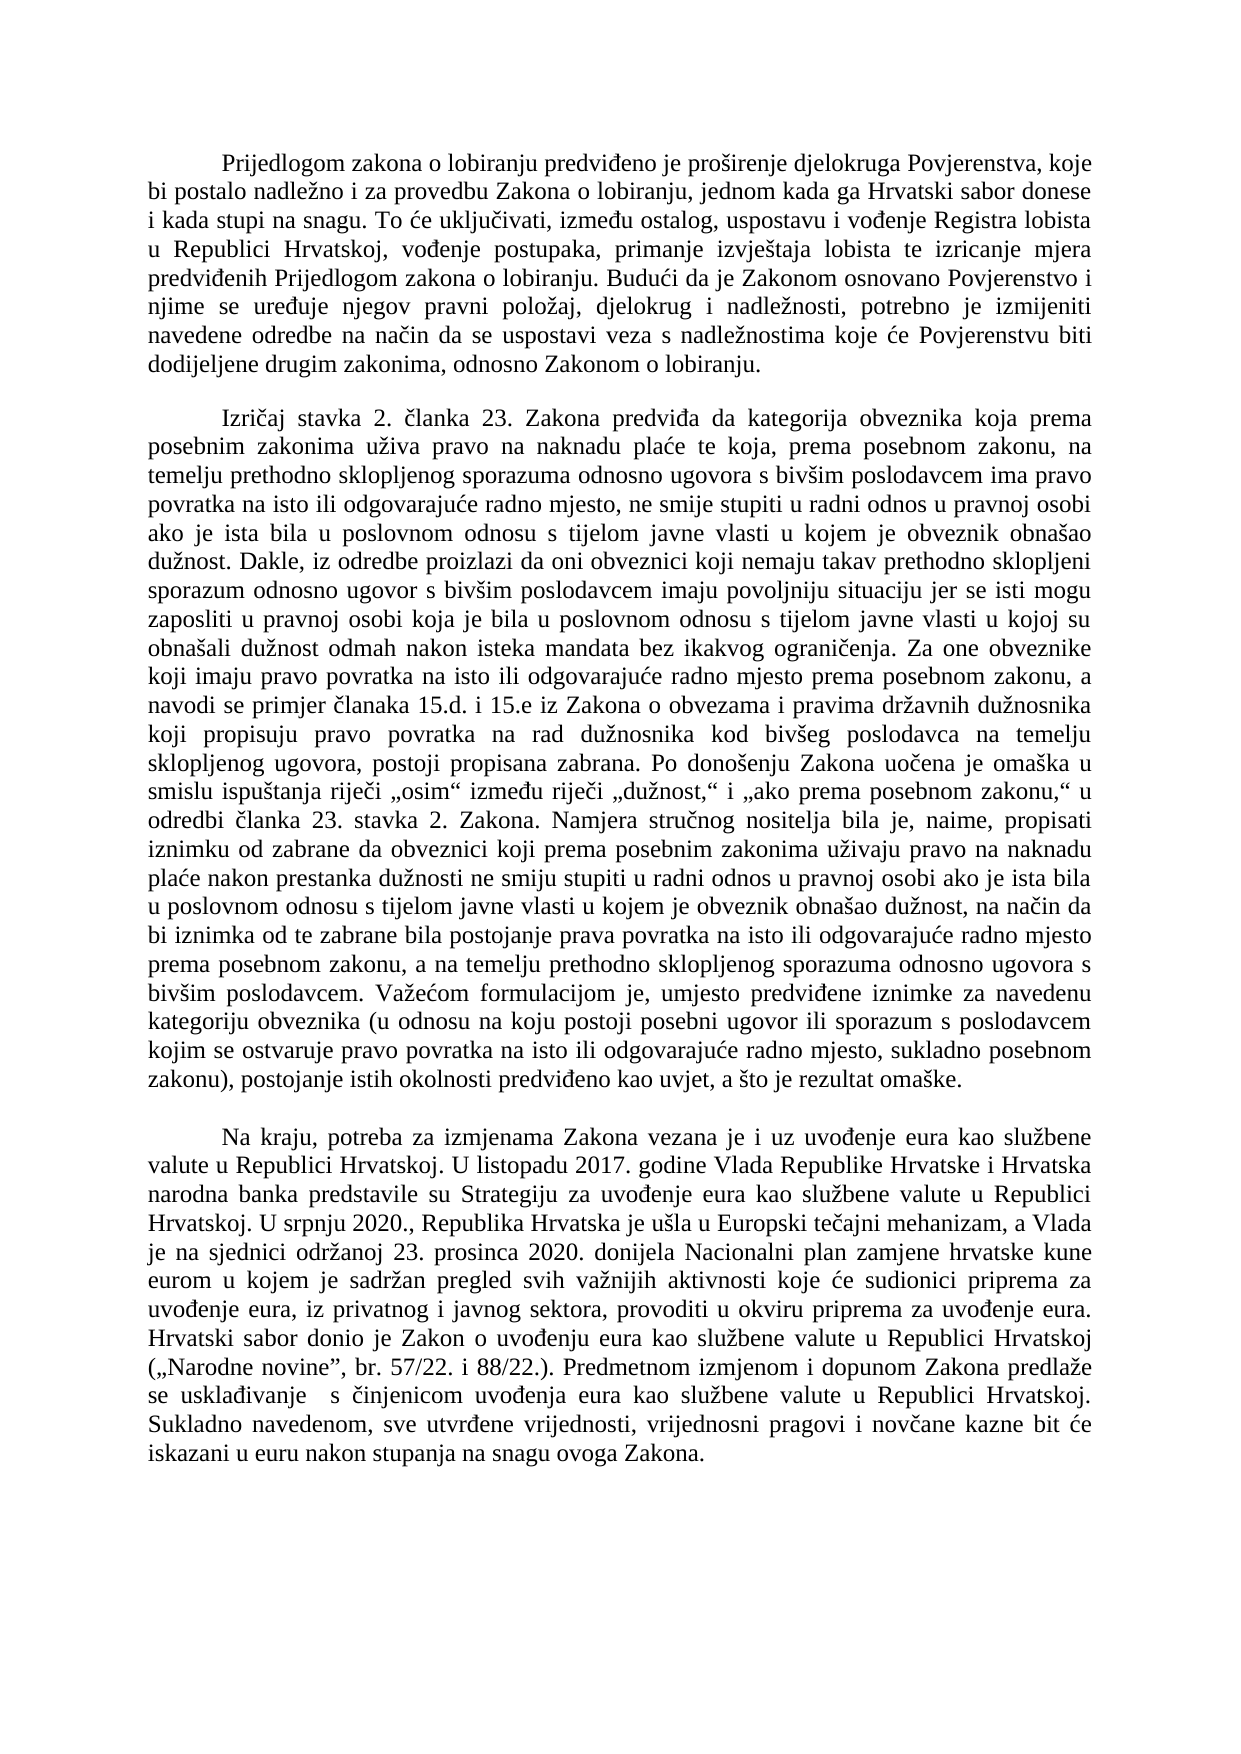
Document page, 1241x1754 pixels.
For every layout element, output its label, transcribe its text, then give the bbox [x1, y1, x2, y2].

text Na kraju, potreba za izmjenama Zakona vezana je i uz uvođenje eura kao službene valute u Republici Hrvatskoj. U listopadu 2017. godine Vlada Republike Hrvatske i Hrvatska narodna banka predstavile su Strategiju za uvođenje eura kao službene valute u Republici Hrvatskoj. U srpnju 2020., Republika Hrvatska je ušla u Europski tečajni mehanizam, a Vlada je na sjednici održanoj 23. prosinca 2020. donijela Nacionalni plan zamjene hrvatske kune eurom u kojem je sadržan pregled svih važnijih aktivnosti koje će sudionici priprema za uvođenje eura, iz privatnog i javnog sektora, provoditi u okviru priprema za uvođenje eura. Hrvatski sabor donio je Zakon o uvođenju eura kao službene valute u Republici Hrvatskoj („Narodne novine”, br. 57/22. i 88/22.). Predmetnom izmjenom i dopunom Zakona predlaže se usklađivanje s činjenicom uvođenja eura kao službene valute u Republici Hrvatskoj. Sukladno navedenom, sve utvrđene vrijednosti, vrijednosni pragovi i novčane kazne bit će iskazani u euru nakon stupanja na snagu ovoga Zakona. [148, 1122, 1093, 1467]
text Prijedlogom zakona o lobiranju predviđeno je proširenje djelokruga Povjerenstva, koje bi postalo nadležno i za provedbu Zakona o lobiranju, jednom kada ga Hrvatski sabor donese i kada stupi na snagu. To će uključivati, između ostalog, uspostavu i vođenje Registra lobista u Republici Hrvatskoj, vođenje postupaka, primanje izvještaja lobista te izricanje mjera predviđenih Prijedlogom zakona o lobiranju. Budući da je Zakonom osnovano Povjerenstvo i njime se uređuje njegov pravni položaj, djelokrug i nadležnosti, potrebno je izmijeniti navedene odredbe na način da se uspostavi veza s nadležnostima koje će Povjerenstvu biti dodijeljene drugim zakonima, odnosno Zakonom o lobiranju. [148, 148, 1093, 378]
text Izričaj stavka 2. članka 23. Zakona predviđa da kategorija obveznika koja prema posebnim zakonima uživa pravo na naknadu plaće te koja, prema posebnom zakonu, na temelju prethodno sklopljenog sporazuma odnosno ugovora s bivšim poslodavcem ima pravo povratka na isto ili odgovarajuće radno mjesto, ne smije stupiti u radni odnos u pravnoj osobi ako je ista bila u poslovnom odnosu s tijelom javne vlasti u kojem je obveznik obnašao dužnost. Dakle, iz odredbe proizlazi da oni obveznici koji nemaju takav prethodno sklopljeni sporazum odnosno ugovor s bivšim poslodavcem imaju povoljniju situaciju jer se isti mogu zaposliti u pravnoj osobi koja je bila u poslovnom odnosu s tijelom javne vlasti u kojoj su obnašali dužnost odmah nakon isteka mandata bez ikakvog ograničenja. Za one obveznike koji imaju pravo povratka na isto ili odgovarajuće radno mjesto prema posebnom zakonu, a navodi se primjer članaka 15.d. i 15.e iz Zakona o obvezama i pravima državnih dužnosnika koji propisuju pravo povratka na rad dužnosnika kod bivšeg poslodavca na temelju sklopljenog ugovora, postoji propisana zabrana. Po donošenju Zakona uočena je omaška u smislu ispuštanja riječi „osim“ između riječi „dužnost,“ i „ako prema posebnom zakonu,“ u odredbi članka 23. stavka 2. Zakona. Namjera stručnog nositelja bila je, naime, propisati iznimku od zabrane da obveznici koji prema posebnim zakonima uživaju pravo na naknadu plaće nakon prestanka dužnosti ne smiju stupiti u radni odnos u pravnoj osobi ako je ista bila u poslovnom odnosu s tijelom javne vlasti u kojem je obveznik obnašao dužnost, na način da bi iznimka od te zabrane bila postojanje prava povratka na isto ili odgovarajuće radno mjesto prema posebnom zakonu, a na temelju prethodno sklopljenog sporazuma odnosno ugovora s bivšim poslodavcem. Važećom formulacijom je, umjesto predviđene iznimke za navedenu kategoriju obveznika (u odnosu na koju postoji posebni ugovor ili sporazum s poslodavcem kojim se ostvaruje pravo povratka na isto ili odgovarajuće radno mjesto, sukladno posebnom zakonu), postojanje istih okolnosti predviđeno kao uvjet, a što je rezultat omaške. [148, 403, 1093, 1093]
